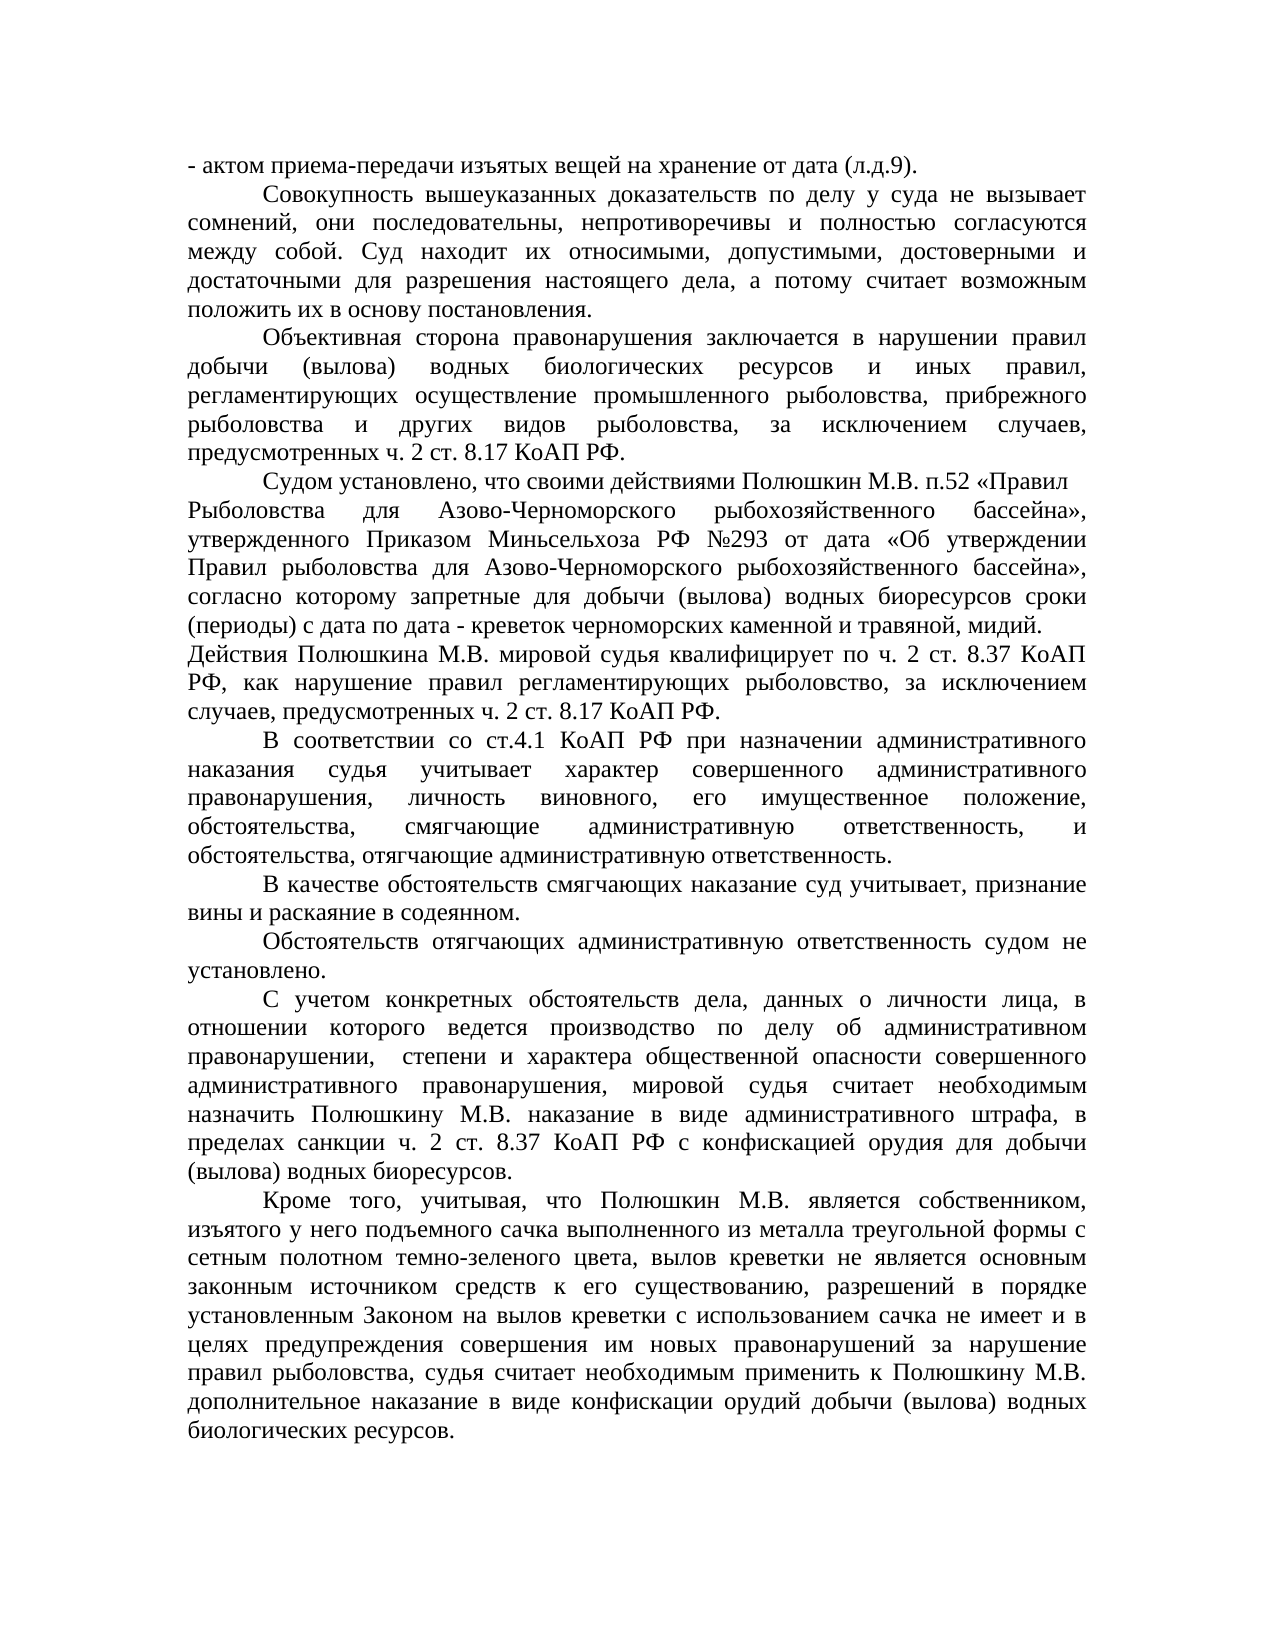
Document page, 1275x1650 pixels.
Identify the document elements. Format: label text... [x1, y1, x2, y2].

text В соответствии со ст.4.1 КоАП РФ при назначении административного наказания судья учитывает характер совершенного административного правонарушения, личность виновного, его имущественное положение, обстоятельства, смягчающие административную ответственность, и обстоятельства, отягчающие административную ответственность. [187, 725, 1087, 869]
text В качестве обстоятельств смягчающих наказание суд учитывает, признание вины и раскаяние в содеянном. [187, 869, 1087, 926]
text Действия Полюшкина М.В. мировой судья квалифицирует по ч. 2 ст. 8.37 КоАП РФ, как нарушение правил регламентирующих рыболовство, за исключением случаев, предусмотренных ч. 2 ст. 8.17 КоАП РФ. [187, 639, 1087, 725]
text - актом приема-передачи изъятых вещей на хранение от дата (л.д.9). [187, 150, 1087, 179]
text Кроме того, учитывая, что Полюшкин М.В. является собственником, изъятого у него подъемного сачка выполненного из металла треугольной формы с сетным полотном темно-зеленого цвета, вылов креветки не является основным законным источником средств к его существованию, разрешений в порядке установленным Законом на вылов креветки с использованием сачка не имеет и в целях предупреждения совершения им новых правонарушений за нарушение правил рыболовства, судья считает необходимым применить к Полюшкину М.В. дополнительное наказание в виде конфискации орудий добычи (вылова) водных биологических ресурсов. [187, 1185, 1087, 1444]
text Обстоятельств отягчающих административную ответственность судом не установлено. [187, 926, 1087, 984]
text Объективная сторона правонарушения заключается в нарушении правил добычи (вылова) водных биологических ресурсов и иных правил, регламентирующих осуществление промышленного рыболовства, прибрежного рыболовства и других видов рыболовства, за исключением случаев, предусмотренных ч. 2 ст. 8.17 КоАП РФ. [187, 322, 1087, 466]
text С учетом конкретных обстоятельств дела, данных о личности лица, в отношении которого ведется производство по делу об административном правонарушении, степени и характера общественной опасности совершенного административного правонарушения, мировой судья считает необходимым назначить Полюшкину М.В. наказание в виде административного штрафа, в пределах санкции ч. 2 ст. 8.37 КоАП РФ с конфискацией орудия для добычи (вылова) водных биоресурсов. [187, 984, 1087, 1185]
text Совокупность вышеуказанных доказательств по делу у суда не вызывает сомнений, они последовательны, непротиворечивы и полностью согласуются между собой. Суд находит их относимыми, допустимыми, достоверными и достаточными для разрешения настоящего дела, а потому считает возможным положить их в основу постановления. [187, 179, 1087, 322]
text Судом установлено, что своими действиями Полюшкин М.В. п.52 «Правил [187, 466, 1087, 495]
text Рыболовства для Азово-Черноморского рыбохозяйственного бассейна», утвержденного Приказом Миньсельхоза РФ №293 от дата «Об утверждении Правил рыболовства для Азово-Черноморского рыбохозяйственного бассейна», согласно которому запретные для добычи (вылова) водных биоресурсов сроки (периоды) с дата по дата - креветок черноморских каменной и травяной, мидий. [187, 495, 1087, 639]
